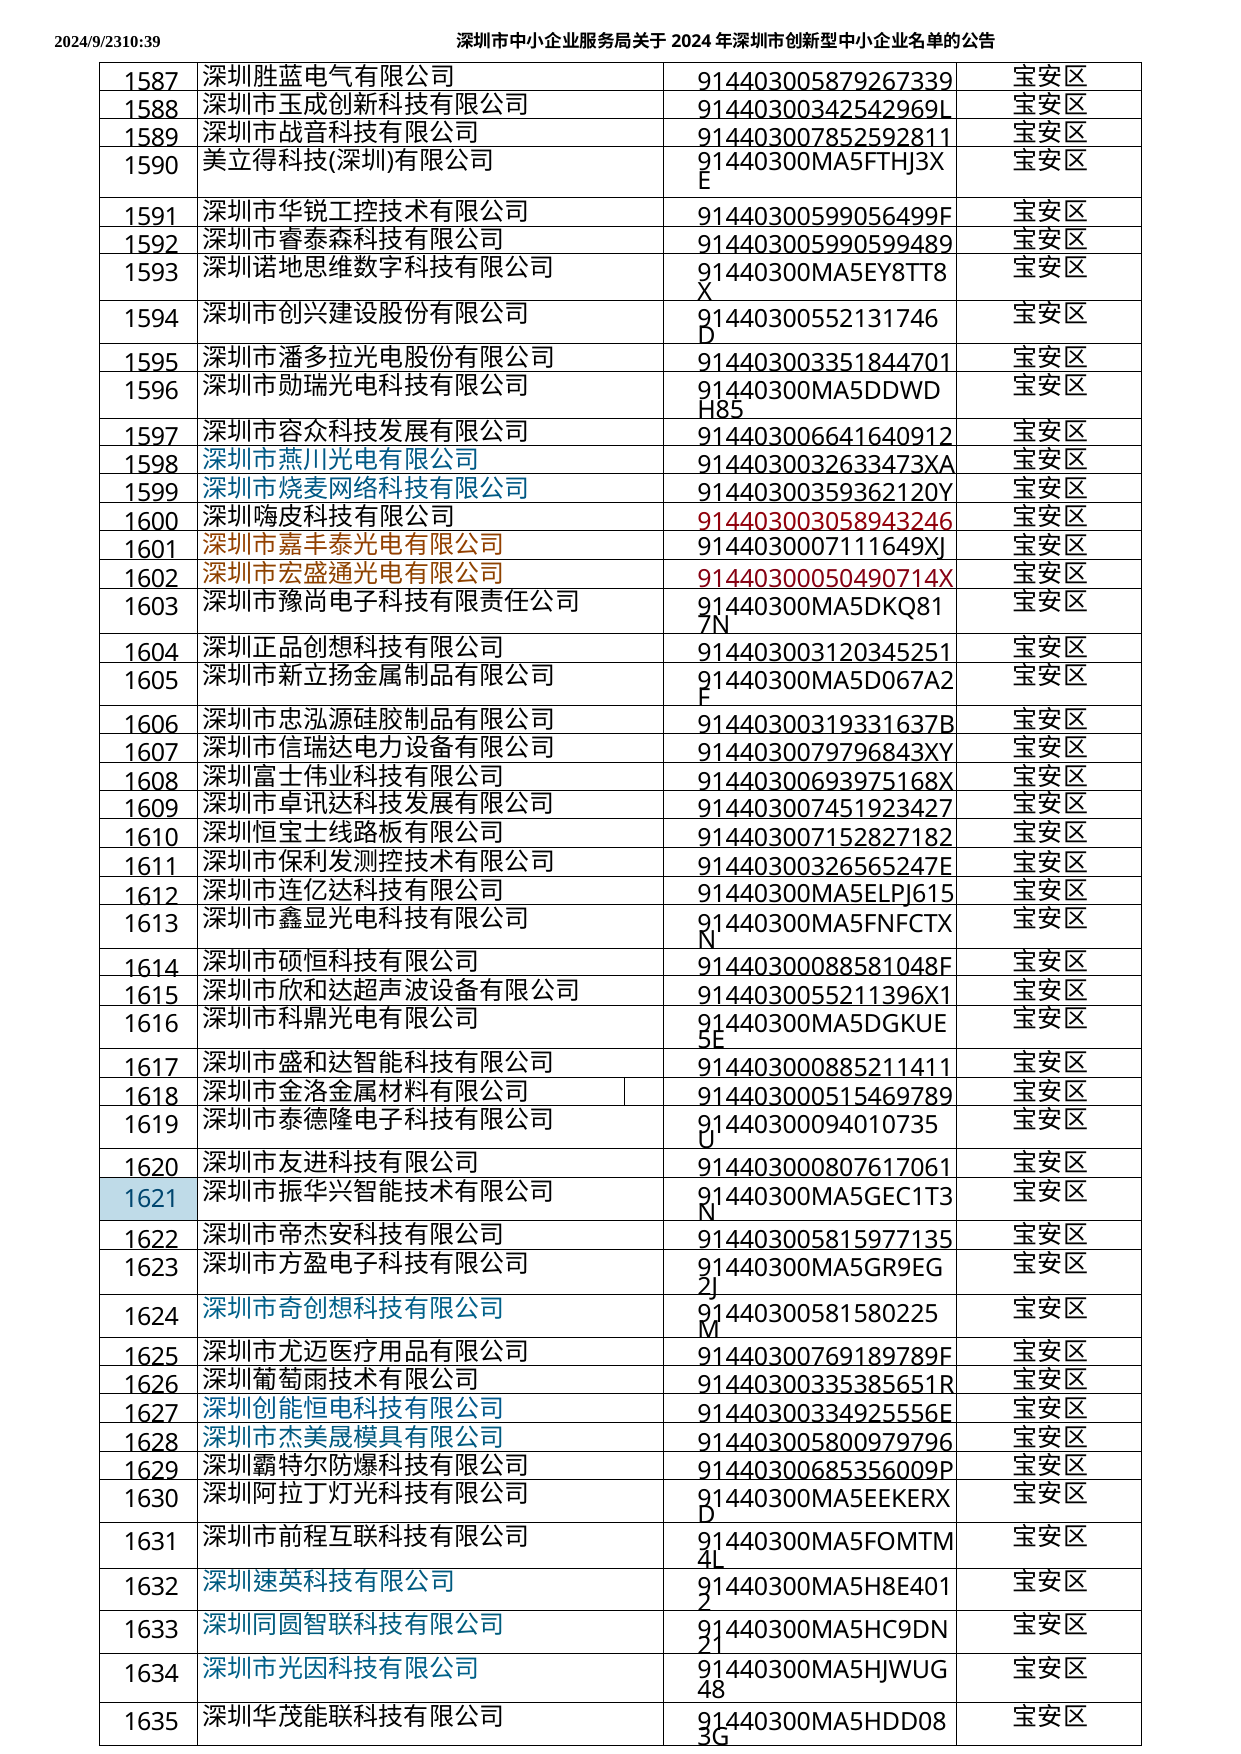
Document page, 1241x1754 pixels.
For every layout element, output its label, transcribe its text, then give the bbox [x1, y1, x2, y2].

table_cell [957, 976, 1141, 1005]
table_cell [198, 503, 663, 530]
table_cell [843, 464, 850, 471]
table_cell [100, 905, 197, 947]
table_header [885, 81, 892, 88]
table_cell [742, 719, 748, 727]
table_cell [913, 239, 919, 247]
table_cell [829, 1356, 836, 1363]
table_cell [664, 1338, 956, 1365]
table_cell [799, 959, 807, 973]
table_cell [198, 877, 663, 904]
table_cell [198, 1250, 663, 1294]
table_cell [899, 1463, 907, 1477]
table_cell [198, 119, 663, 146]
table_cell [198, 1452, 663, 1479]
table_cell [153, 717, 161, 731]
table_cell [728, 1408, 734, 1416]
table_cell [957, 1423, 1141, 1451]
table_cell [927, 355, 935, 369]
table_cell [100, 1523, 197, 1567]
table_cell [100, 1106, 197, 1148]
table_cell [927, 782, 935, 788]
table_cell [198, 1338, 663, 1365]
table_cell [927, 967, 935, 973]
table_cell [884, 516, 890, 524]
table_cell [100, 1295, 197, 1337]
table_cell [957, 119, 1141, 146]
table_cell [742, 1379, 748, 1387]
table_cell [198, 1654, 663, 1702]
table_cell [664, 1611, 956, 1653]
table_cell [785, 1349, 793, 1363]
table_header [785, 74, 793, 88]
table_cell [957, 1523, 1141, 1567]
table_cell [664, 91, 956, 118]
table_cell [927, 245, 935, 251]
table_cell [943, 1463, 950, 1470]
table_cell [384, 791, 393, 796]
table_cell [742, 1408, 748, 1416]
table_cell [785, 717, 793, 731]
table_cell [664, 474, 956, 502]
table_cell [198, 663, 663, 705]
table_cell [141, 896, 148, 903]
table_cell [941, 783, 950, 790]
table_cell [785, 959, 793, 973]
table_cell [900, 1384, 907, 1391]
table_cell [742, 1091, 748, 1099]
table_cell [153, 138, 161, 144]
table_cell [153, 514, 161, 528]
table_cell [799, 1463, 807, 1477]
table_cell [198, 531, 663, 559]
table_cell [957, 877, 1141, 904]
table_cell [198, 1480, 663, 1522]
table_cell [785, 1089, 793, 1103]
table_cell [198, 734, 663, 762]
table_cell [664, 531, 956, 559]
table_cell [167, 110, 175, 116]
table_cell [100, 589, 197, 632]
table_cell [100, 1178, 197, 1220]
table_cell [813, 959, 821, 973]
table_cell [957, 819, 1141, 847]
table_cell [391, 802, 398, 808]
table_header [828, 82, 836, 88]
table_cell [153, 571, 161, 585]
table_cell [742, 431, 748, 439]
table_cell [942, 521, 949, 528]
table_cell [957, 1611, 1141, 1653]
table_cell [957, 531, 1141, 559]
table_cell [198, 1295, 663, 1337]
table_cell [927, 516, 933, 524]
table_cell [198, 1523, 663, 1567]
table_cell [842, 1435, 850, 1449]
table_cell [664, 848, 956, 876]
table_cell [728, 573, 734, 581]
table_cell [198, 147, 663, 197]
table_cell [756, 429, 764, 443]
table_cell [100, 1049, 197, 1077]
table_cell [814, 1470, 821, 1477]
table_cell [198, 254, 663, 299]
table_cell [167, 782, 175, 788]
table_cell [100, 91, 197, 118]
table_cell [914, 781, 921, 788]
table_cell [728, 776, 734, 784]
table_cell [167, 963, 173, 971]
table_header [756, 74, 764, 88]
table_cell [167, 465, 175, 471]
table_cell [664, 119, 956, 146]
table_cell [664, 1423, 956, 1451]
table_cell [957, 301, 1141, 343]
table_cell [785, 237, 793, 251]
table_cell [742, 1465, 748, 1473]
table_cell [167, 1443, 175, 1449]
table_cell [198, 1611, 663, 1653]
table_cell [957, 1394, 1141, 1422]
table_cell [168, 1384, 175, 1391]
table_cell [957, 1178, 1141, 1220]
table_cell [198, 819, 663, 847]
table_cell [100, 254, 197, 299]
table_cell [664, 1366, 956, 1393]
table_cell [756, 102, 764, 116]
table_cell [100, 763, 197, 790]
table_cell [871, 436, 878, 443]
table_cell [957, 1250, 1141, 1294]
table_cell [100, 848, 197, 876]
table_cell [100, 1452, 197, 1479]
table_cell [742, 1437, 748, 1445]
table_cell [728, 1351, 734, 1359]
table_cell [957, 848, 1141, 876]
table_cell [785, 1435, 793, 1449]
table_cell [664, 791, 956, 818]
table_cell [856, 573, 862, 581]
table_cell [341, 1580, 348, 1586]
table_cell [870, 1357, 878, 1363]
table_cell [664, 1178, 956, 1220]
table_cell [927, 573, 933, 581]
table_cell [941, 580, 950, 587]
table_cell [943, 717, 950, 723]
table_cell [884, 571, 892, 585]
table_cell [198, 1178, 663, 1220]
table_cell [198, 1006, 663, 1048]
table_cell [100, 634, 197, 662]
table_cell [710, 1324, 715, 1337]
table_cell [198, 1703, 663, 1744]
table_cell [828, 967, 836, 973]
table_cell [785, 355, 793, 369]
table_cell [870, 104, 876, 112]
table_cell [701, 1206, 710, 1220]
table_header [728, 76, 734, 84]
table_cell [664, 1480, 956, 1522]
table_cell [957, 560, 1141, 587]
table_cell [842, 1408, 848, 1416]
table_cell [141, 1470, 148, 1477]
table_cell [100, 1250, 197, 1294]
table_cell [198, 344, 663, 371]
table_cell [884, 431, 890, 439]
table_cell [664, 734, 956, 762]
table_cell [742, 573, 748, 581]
text 2024/9/2310:39 深圳市中小企业服务局关于2024年深圳市创新型中小企业名单的公告 [54, 30, 1180, 52]
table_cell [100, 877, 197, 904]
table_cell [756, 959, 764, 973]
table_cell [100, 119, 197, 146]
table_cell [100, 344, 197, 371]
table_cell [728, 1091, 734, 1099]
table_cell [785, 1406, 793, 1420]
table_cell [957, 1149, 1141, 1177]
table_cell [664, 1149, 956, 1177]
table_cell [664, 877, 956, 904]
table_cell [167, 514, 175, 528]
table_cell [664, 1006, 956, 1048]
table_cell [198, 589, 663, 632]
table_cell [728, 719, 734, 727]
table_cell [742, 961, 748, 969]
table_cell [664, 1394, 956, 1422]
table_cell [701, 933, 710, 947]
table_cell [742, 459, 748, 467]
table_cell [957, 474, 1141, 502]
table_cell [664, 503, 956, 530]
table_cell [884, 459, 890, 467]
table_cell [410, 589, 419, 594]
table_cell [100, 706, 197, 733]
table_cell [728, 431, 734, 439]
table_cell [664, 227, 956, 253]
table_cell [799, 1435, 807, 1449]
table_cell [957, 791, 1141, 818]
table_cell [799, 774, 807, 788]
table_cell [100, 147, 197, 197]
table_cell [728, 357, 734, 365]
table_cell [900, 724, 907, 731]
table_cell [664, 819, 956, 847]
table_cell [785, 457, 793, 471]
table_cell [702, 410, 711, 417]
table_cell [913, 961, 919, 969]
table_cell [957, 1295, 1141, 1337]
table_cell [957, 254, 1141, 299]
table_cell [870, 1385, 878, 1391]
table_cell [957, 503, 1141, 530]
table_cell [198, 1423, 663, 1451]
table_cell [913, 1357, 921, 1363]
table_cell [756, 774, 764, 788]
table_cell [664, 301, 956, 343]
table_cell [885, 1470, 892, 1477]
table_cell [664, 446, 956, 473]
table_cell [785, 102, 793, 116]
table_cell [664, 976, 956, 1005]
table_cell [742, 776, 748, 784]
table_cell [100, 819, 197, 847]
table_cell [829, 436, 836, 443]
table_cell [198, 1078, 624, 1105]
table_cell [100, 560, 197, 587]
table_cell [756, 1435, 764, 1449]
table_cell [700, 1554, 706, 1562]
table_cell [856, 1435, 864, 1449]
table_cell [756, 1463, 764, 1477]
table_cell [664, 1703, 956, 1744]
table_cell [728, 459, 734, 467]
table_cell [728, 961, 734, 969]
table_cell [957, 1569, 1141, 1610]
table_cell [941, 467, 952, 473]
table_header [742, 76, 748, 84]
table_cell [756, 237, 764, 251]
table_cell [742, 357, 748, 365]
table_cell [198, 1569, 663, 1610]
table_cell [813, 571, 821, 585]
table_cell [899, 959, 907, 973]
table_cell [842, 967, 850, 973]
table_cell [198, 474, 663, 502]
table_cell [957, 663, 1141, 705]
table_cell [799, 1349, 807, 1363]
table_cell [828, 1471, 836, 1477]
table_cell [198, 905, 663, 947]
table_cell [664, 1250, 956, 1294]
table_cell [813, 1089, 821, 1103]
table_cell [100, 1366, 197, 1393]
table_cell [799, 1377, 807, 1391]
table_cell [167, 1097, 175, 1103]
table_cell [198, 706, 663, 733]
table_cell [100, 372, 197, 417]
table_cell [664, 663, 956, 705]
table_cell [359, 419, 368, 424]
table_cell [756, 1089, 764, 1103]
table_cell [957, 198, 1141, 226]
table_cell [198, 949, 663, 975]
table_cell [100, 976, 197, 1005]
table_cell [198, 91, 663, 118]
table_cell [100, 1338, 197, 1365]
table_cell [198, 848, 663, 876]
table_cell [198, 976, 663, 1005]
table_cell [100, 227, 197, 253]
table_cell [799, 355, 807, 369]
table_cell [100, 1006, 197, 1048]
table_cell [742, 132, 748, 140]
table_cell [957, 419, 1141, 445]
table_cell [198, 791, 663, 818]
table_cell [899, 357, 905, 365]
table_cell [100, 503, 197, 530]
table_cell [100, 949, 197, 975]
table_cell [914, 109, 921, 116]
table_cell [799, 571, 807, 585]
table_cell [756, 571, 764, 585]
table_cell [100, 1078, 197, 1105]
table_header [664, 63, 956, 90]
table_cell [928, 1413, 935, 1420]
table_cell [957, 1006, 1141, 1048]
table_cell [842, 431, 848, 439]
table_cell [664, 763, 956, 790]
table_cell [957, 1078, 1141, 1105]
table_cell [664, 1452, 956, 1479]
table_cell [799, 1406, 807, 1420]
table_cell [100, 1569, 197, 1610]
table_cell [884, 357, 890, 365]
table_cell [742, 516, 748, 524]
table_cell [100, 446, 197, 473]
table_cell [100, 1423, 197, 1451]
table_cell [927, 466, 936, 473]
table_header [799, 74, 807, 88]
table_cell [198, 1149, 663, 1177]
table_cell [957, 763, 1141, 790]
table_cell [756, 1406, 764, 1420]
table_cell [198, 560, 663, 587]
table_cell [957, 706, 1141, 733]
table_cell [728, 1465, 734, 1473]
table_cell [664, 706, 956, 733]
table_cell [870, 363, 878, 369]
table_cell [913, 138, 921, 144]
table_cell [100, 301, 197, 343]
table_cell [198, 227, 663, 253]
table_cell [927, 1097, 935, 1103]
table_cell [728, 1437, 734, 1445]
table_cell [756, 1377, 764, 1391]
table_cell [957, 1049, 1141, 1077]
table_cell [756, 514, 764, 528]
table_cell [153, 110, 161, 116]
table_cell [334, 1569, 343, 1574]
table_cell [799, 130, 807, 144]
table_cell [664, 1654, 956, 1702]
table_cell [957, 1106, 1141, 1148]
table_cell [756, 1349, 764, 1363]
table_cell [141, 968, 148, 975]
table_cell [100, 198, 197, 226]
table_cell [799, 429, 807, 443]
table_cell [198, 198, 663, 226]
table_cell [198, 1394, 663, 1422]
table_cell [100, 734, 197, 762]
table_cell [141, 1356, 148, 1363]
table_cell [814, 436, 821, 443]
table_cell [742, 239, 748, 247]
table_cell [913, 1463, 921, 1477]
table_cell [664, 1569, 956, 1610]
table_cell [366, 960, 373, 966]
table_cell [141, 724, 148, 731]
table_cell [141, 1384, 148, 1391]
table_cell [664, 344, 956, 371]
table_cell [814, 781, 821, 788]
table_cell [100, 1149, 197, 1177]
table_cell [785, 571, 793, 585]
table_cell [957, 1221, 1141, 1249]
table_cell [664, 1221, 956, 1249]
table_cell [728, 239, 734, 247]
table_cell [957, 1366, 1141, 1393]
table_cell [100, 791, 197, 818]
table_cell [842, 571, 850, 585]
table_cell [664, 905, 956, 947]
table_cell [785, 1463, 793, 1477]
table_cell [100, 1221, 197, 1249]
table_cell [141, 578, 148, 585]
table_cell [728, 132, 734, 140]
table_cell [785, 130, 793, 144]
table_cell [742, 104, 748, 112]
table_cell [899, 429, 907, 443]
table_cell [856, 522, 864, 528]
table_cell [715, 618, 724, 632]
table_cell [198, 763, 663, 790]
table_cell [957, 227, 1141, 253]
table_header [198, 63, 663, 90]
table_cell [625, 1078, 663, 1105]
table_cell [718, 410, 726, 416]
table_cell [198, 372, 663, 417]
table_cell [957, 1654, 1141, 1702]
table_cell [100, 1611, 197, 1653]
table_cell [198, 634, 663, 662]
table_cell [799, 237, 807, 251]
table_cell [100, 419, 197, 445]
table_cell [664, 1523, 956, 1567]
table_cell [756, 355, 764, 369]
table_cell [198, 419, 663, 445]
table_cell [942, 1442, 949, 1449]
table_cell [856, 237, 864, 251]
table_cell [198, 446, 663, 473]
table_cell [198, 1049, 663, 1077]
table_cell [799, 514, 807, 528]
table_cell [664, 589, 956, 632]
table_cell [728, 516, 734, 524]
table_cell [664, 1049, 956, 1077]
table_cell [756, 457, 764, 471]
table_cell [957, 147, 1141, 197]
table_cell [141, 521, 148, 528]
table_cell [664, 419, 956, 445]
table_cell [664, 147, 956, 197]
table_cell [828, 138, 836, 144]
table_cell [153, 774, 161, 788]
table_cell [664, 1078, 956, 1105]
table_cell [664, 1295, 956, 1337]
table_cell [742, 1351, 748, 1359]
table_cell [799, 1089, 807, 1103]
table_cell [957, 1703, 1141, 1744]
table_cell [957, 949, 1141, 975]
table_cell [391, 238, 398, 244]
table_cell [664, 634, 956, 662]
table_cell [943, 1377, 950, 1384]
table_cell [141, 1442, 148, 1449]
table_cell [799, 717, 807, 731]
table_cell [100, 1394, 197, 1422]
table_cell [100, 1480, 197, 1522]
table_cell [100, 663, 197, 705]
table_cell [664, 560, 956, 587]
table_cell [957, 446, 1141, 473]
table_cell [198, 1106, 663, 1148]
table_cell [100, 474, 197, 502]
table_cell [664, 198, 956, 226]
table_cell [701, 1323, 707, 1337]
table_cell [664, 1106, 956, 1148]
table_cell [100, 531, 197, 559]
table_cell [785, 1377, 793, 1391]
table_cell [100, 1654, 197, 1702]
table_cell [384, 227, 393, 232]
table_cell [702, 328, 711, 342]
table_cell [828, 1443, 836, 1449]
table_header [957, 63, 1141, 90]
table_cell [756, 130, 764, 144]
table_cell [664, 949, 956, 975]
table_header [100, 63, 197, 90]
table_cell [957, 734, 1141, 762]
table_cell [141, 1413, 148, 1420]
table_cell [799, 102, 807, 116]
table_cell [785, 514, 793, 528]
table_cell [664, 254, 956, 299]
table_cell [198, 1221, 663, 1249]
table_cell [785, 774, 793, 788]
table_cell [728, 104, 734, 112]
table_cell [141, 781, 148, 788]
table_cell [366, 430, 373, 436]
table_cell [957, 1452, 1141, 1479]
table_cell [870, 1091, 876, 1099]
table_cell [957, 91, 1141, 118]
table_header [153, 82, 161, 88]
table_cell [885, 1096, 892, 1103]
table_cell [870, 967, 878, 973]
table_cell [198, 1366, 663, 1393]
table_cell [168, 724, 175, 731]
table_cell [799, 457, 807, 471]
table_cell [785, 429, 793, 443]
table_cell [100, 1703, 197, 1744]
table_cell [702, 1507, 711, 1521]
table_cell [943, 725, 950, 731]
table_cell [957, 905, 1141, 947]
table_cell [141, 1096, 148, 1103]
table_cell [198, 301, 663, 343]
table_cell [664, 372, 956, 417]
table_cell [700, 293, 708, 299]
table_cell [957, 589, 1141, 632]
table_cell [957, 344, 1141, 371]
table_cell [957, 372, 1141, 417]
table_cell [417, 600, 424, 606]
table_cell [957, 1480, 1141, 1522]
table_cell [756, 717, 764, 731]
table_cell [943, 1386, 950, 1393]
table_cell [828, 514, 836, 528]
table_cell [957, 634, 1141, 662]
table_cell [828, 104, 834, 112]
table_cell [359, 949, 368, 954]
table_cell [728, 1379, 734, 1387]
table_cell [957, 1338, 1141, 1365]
